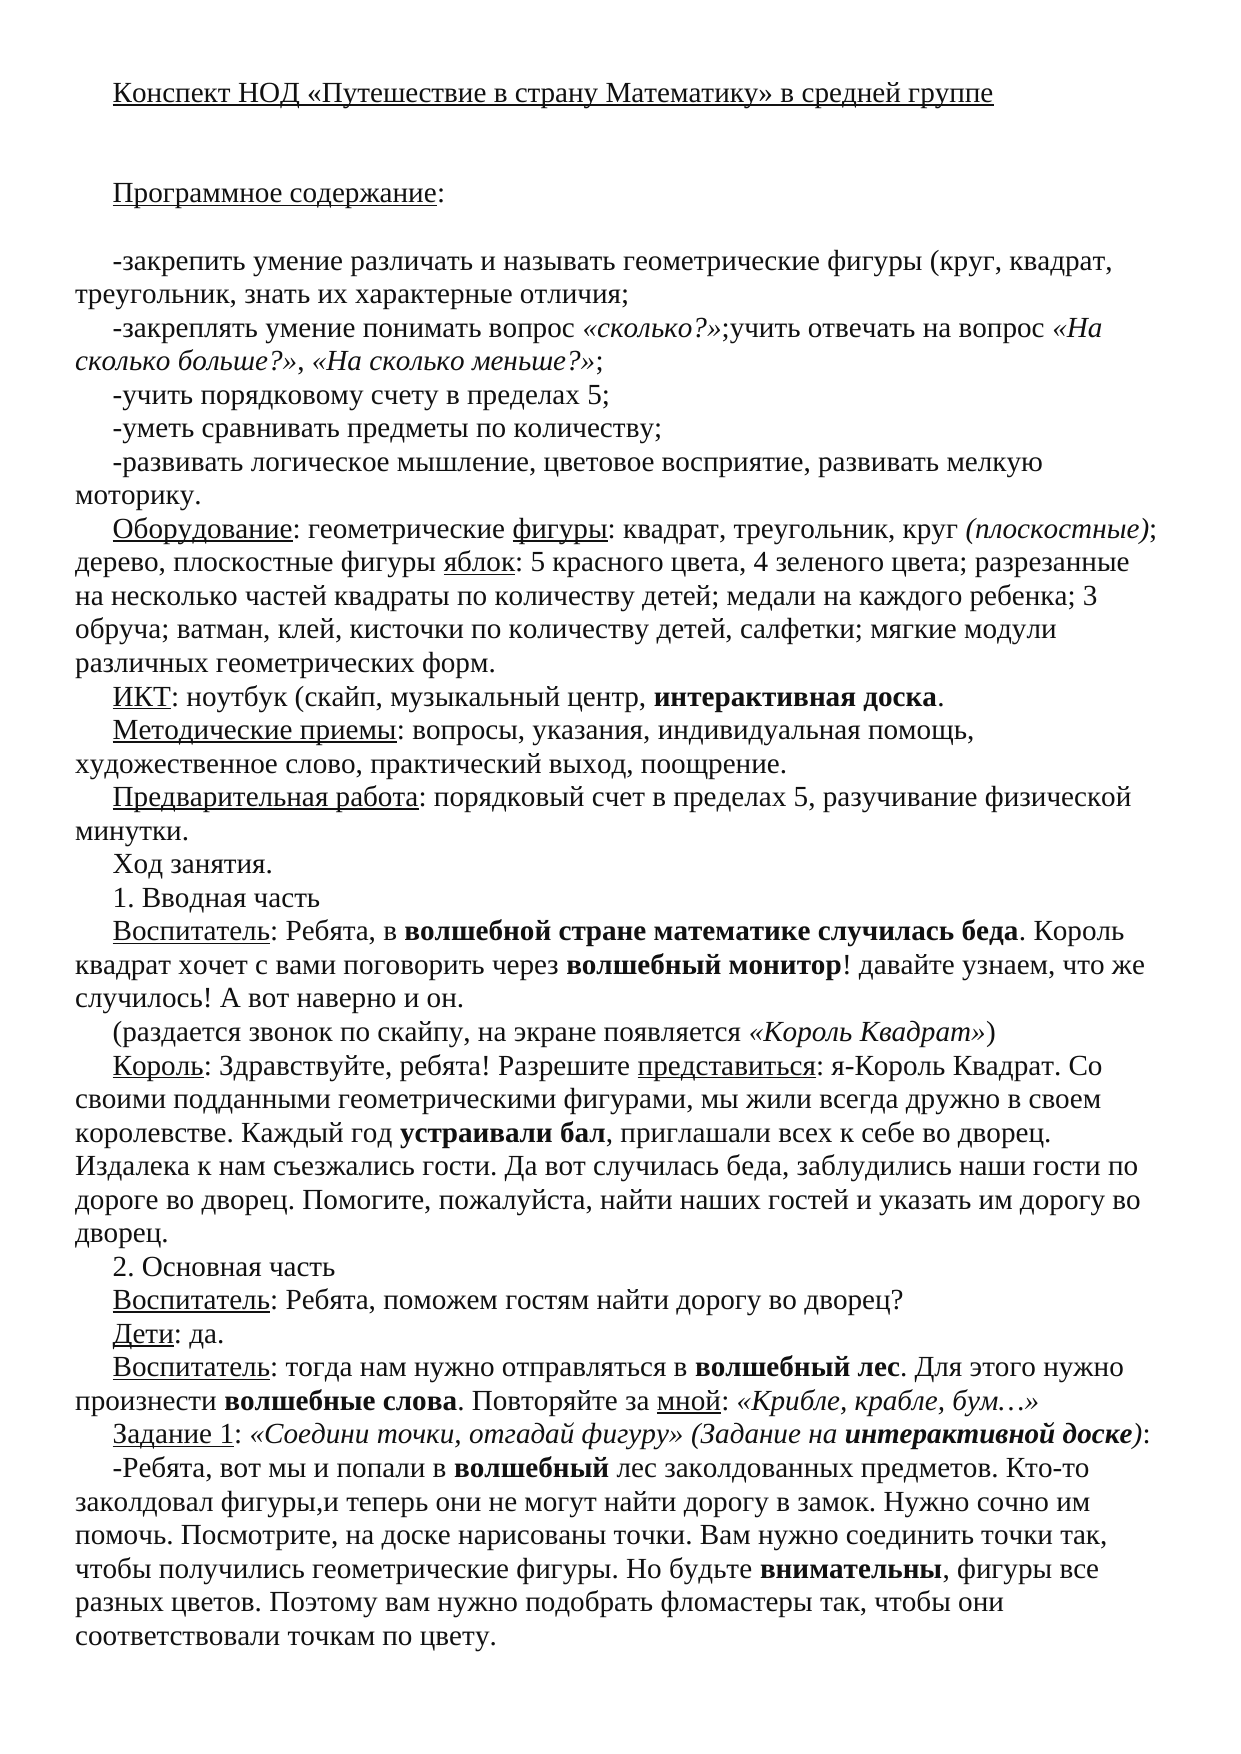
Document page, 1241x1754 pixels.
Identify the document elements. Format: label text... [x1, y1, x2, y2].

text Методические приемы: вопросы, указания, индивидуальная помощь, художественное слово, практический выход, поощрение. [75, 712, 1165, 779]
text Предварительная работа: порядковый счет в пределах 5, разучивание физической минутки. [75, 779, 1165, 846]
text -развивать логическое мышление, цветовое восприятие, развивать мелкую моторику. [75, 444, 1165, 511]
text Оборудование: геометрические фигуры: квадрат, треугольник, круг (плоскостные); дерево, плоскостные фигуры яблок: 5 красного цвета, 4 зеленого цвета; разрезанные на несколько частей квадраты по количеству детей; медали на каждого ребенка; 3 обруча; ватман, клей, кисточки по количеству детей, салфетки; мягкие модули различных геометрических форм. [75, 511, 1165, 679]
text -учить порядковому счету в пределах 5; [75, 377, 1165, 410]
text Ход занятия. [75, 846, 1165, 880]
text Дети: да. [75, 1316, 1165, 1349]
text Король: Здравствуйте, ребята! Разрешите представиться: я-Король Квадрат. Со своими подданными геометрическими фигурами, мы жили всегда дружно в своем королевстве. Каждый год устраивали бал, приглашали всех к себе во дворец. Издалека к нам съезжались гости. Да вот случилась беда, заблудились наши гости по дороге во дворец. Помогите, пожалуйста, найти наших гостей и указать им дорогу во дворец. [75, 1048, 1165, 1249]
text -уметь сравнивать предметы по количеству; [75, 410, 1165, 444]
text -закрепить умение различать и называть геометрические фигуры (круг, квадрат, треугольник, знать их характерные отличия; [75, 243, 1165, 310]
text Воспитатель: Ребята, поможем гостям найти дорогу во дворец? [75, 1282, 1165, 1316]
text Программное содержание: [75, 176, 1165, 209]
text Воспитатель: Ребята, в волшебной стране математике случилась беда. Король квадрат хочет с вами поговорить через волшебный монитор! давайте узнаем, что же случилось! А вот наверно и он. [75, 913, 1165, 1014]
text Конспект НОД «Путешествие в страну Математику» в средней группе [75, 75, 1165, 108]
text (раздается звонок по скайпу, на экране появляется «Король Квадрат») [75, 1014, 1165, 1048]
text 2. Основная часть [75, 1249, 1165, 1282]
text 1. Вводная часть [75, 880, 1165, 913]
text -закреплять умение понимать вопрос «сколько?»;учить отвечать на вопрос «На сколько больше?», «На сколько меньше?»; [75, 310, 1165, 377]
text -Ребята, вот мы и попали в волшебный лес заколдованных предметов. Кто-то заколдовал фигуры,и теперь они не могут найти дорогу в замок. Нужно сочно им помочь. Посмотрите, на доске нарисованы точки. Вам нужно соединить точки так, чтобы получились геометрические фигуры. Но будьте внимательны, фигуры все разных цветов. Поэтому вам нужно подобрать фломастеры так, чтобы они соответствовали точкам по цвету. [75, 1450, 1165, 1651]
text Воспитатель: тогда нам нужно отправляться в волшебный лес. Для этого нужно произнести волшебные слова. Повторяйте за мной: «Крибле, крабле, бум…» [75, 1349, 1165, 1417]
text Задание 1: «Соедини точки, отгадай фигуру» (Задание на интерактивной доске): [75, 1417, 1165, 1450]
text ИКТ: ноутбук (скайп, музыкальный центр, интерактивная доска. [75, 679, 1165, 712]
